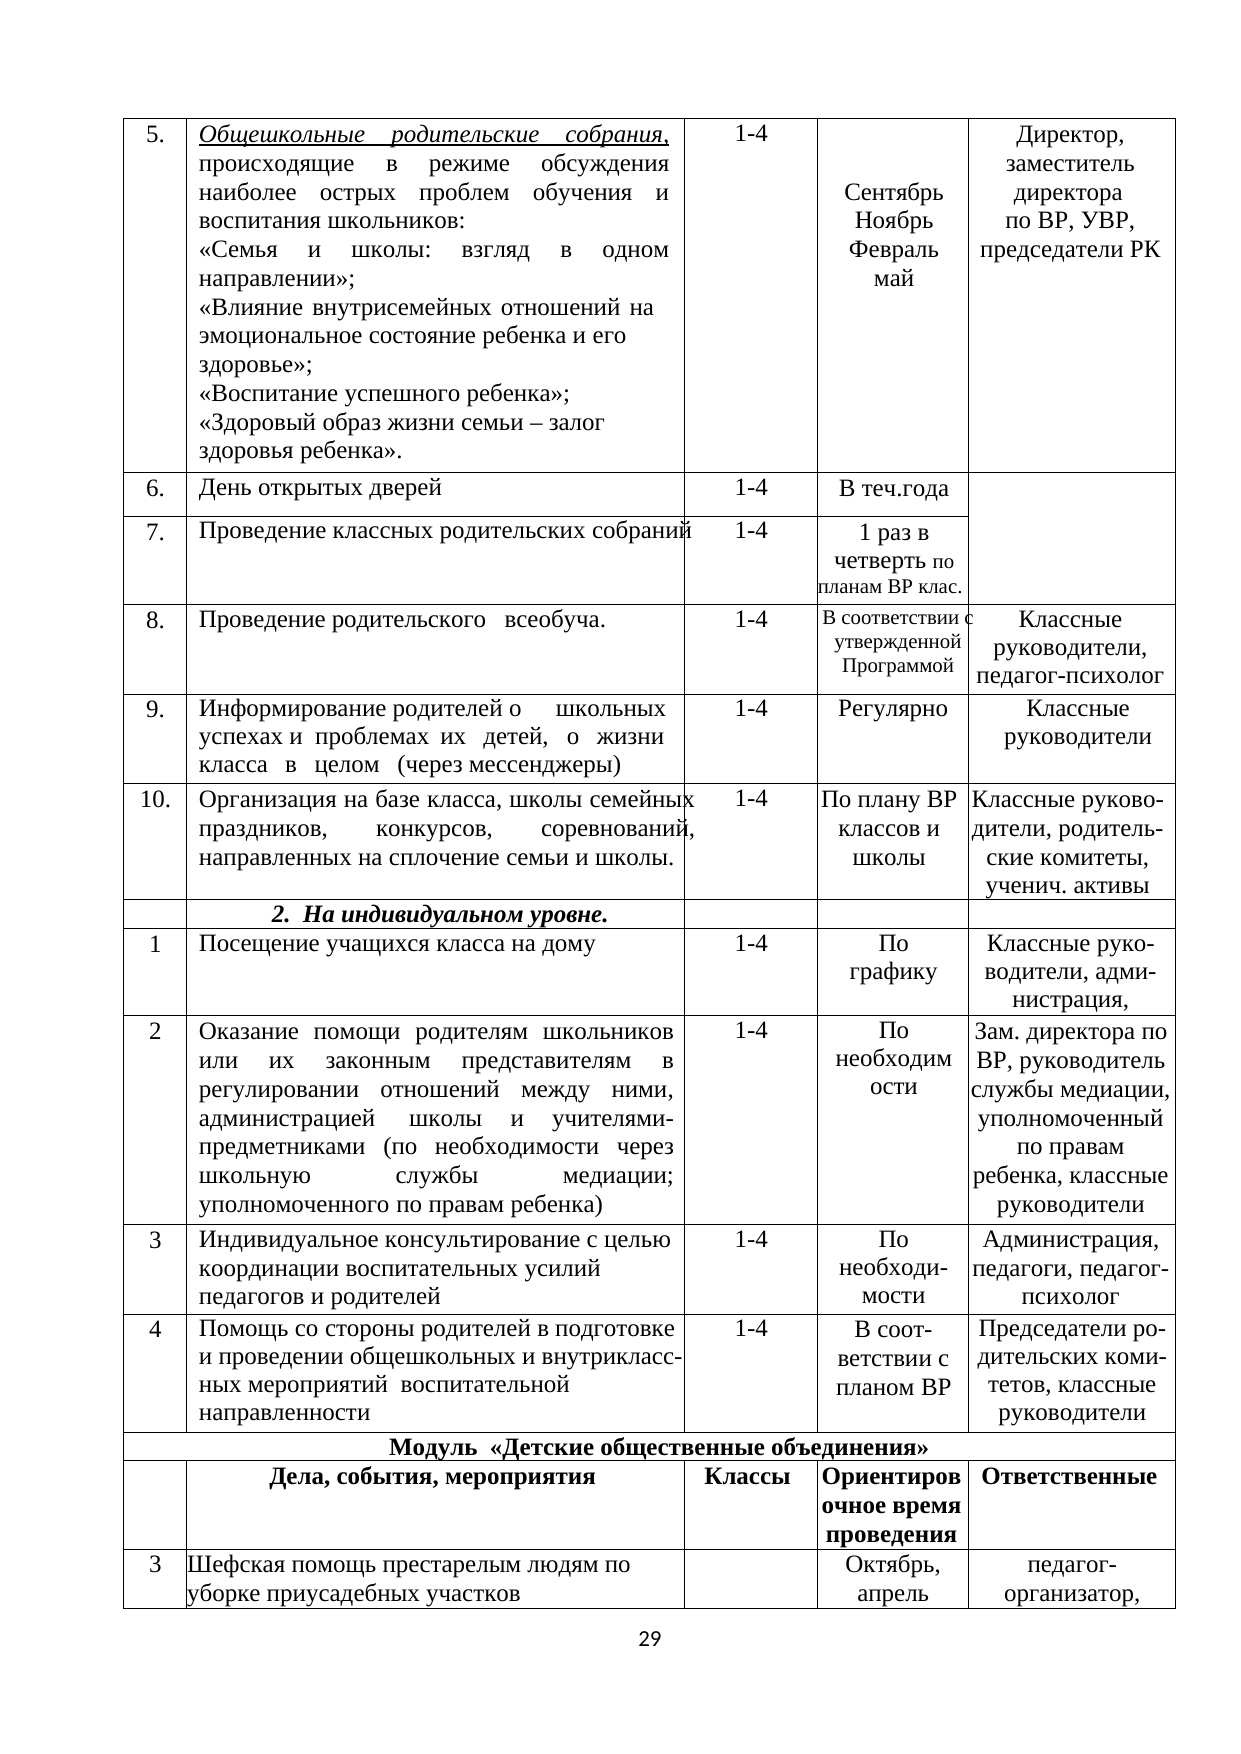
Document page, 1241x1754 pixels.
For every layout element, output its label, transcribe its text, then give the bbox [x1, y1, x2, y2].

table_cell 9. [124, 695, 186, 783]
table_cell В теч.года [818, 473, 968, 516]
table_cell Классные руководители [969, 695, 1175, 783]
table_cell Информирование родителей о школьных успехах и проблемах их детей, о жизни класса в целом (через мессенджеры) [187, 695, 684, 783]
table_cell Проведение классных родительских собраний [187, 517, 684, 604]
table_cell 1-4 [685, 784, 817, 899]
table_cell Дела, события, мероприятия [187, 1461, 684, 1548]
table_cell [685, 900, 817, 928]
table_cell 3 [124, 1225, 186, 1313]
table_cell 1-4 [685, 695, 817, 783]
table_cell 2. На индивидуальном уровне. [187, 900, 684, 928]
table_cell [124, 1461, 186, 1548]
table_cell Оказание помощи родителям школьников или их законным представителям в регулировании отношений между ними, администрацией школы и учителями-предметниками (по необходимости через школьную службы медиации; уполномоченного по правам ребенка) [187, 1016, 684, 1224]
table_cell Классные руково-дители, родитель-ские комитеты, ученич. активы [969, 784, 1175, 899]
table_cell 1-4 [685, 1225, 817, 1313]
table_cell В соот-ветствии с планом ВР [818, 1315, 968, 1432]
table_cell [969, 900, 1175, 928]
table_cell [969, 473, 1175, 604]
table_cell Ориентировочное время проведения [818, 1461, 968, 1548]
table_cell 7. [124, 517, 186, 604]
table_cell В соответствии с утвержденной Программой [818, 605, 968, 693]
table_cell Общешкольные родительские собрания, происходящие в режиме обсуждения наиболее острых проблем обучения и воспитания школьников: «Семья и школы: взгляд в одном направлении»; «Влияние внутрисемейных отношений на эмоциональное состояние ребенка и его здоровье»; «Воспитание успешного ребенка»; «Здоровый образ жизни семьи – залог здоровья ребенка». [187, 119, 684, 472]
table_cell 2 [124, 1016, 186, 1224]
table_cell Шефская помощь престарелым людям по уборке приусадебных участков [187, 1550, 684, 1608]
table_cell Классные руко-водители, адми-нистрация, [969, 929, 1175, 1015]
table_cell Председатели ро-дительских коми-тетов, классные руководители [969, 1315, 1175, 1432]
table_cell Ответственные [969, 1461, 1175, 1548]
table_cell 1-4 [685, 1315, 817, 1432]
table_cell 1-4 [685, 1016, 817, 1224]
table_cell Регулярно [818, 695, 968, 783]
table_cell 8. [124, 605, 186, 693]
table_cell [969, 1550, 1175, 1608]
table_cell 1-4 [685, 473, 817, 516]
table_cell 10. [124, 784, 186, 899]
table_cell Администрация, педагоги, педагог-психолог [969, 1225, 1175, 1313]
table_cell [685, 1550, 817, 1608]
table_cell 4 [124, 1315, 186, 1432]
table_cell По необходи-мости [818, 1225, 968, 1313]
table_cell Посещение учащихся класса на дому [187, 929, 684, 1015]
table_cell 1-4 [685, 605, 817, 693]
table_cell Октябрь, апрель [818, 1550, 968, 1608]
table_cell 1-4 [685, 119, 817, 472]
table_cell 1-4 [685, 929, 817, 1015]
table_cell 5. [124, 119, 186, 472]
table_cell [124, 900, 186, 928]
table_cell По плану ВР классов и школы [818, 784, 968, 899]
table_cell 6. [124, 473, 186, 516]
table_cell Проведение родительского всеобуча. [187, 605, 684, 693]
table_cell Зам. директора по ВР, руководитель службы медиации, уполномоченный по правам ребенка, классные руководители [969, 1016, 1175, 1224]
table_cell Классы [685, 1461, 817, 1548]
table_cell [818, 900, 968, 928]
table_cell По графику [818, 929, 968, 1015]
table_cell Модуль «Детские общественные объединения» [124, 1433, 1175, 1460]
table_cell 1 [124, 929, 186, 1015]
table_cell Организация на базе класса, школы семейных праздников, конкурсов, соревнований, направленных на сплочение семьи и школы. [187, 784, 684, 899]
table_cell День открытых дверей [187, 473, 684, 516]
table_cell 1 раз в четверть по планам ВР клас. [818, 517, 968, 604]
table_cell Классные руководители, педагог-психолог [969, 605, 1175, 693]
table_cell Сентябрь Ноябрь Февраль май [818, 119, 968, 472]
table_cell По необходимости [818, 1016, 968, 1224]
table_cell 1-4 [685, 517, 817, 604]
table_cell Индивидуальное консультирование c целью координации воспитательных усилий педагогов и родителей [187, 1225, 684, 1313]
table_cell 3 [124, 1550, 186, 1608]
table_cell Помощь со стороны родителей в подготовке и проведении общешкольных и внутрикласс-ных мероприятий воспитательной направленности [187, 1315, 684, 1432]
table_cell Директор, заместитель директора по ВР, УВР, председатели РК [969, 119, 1175, 472]
